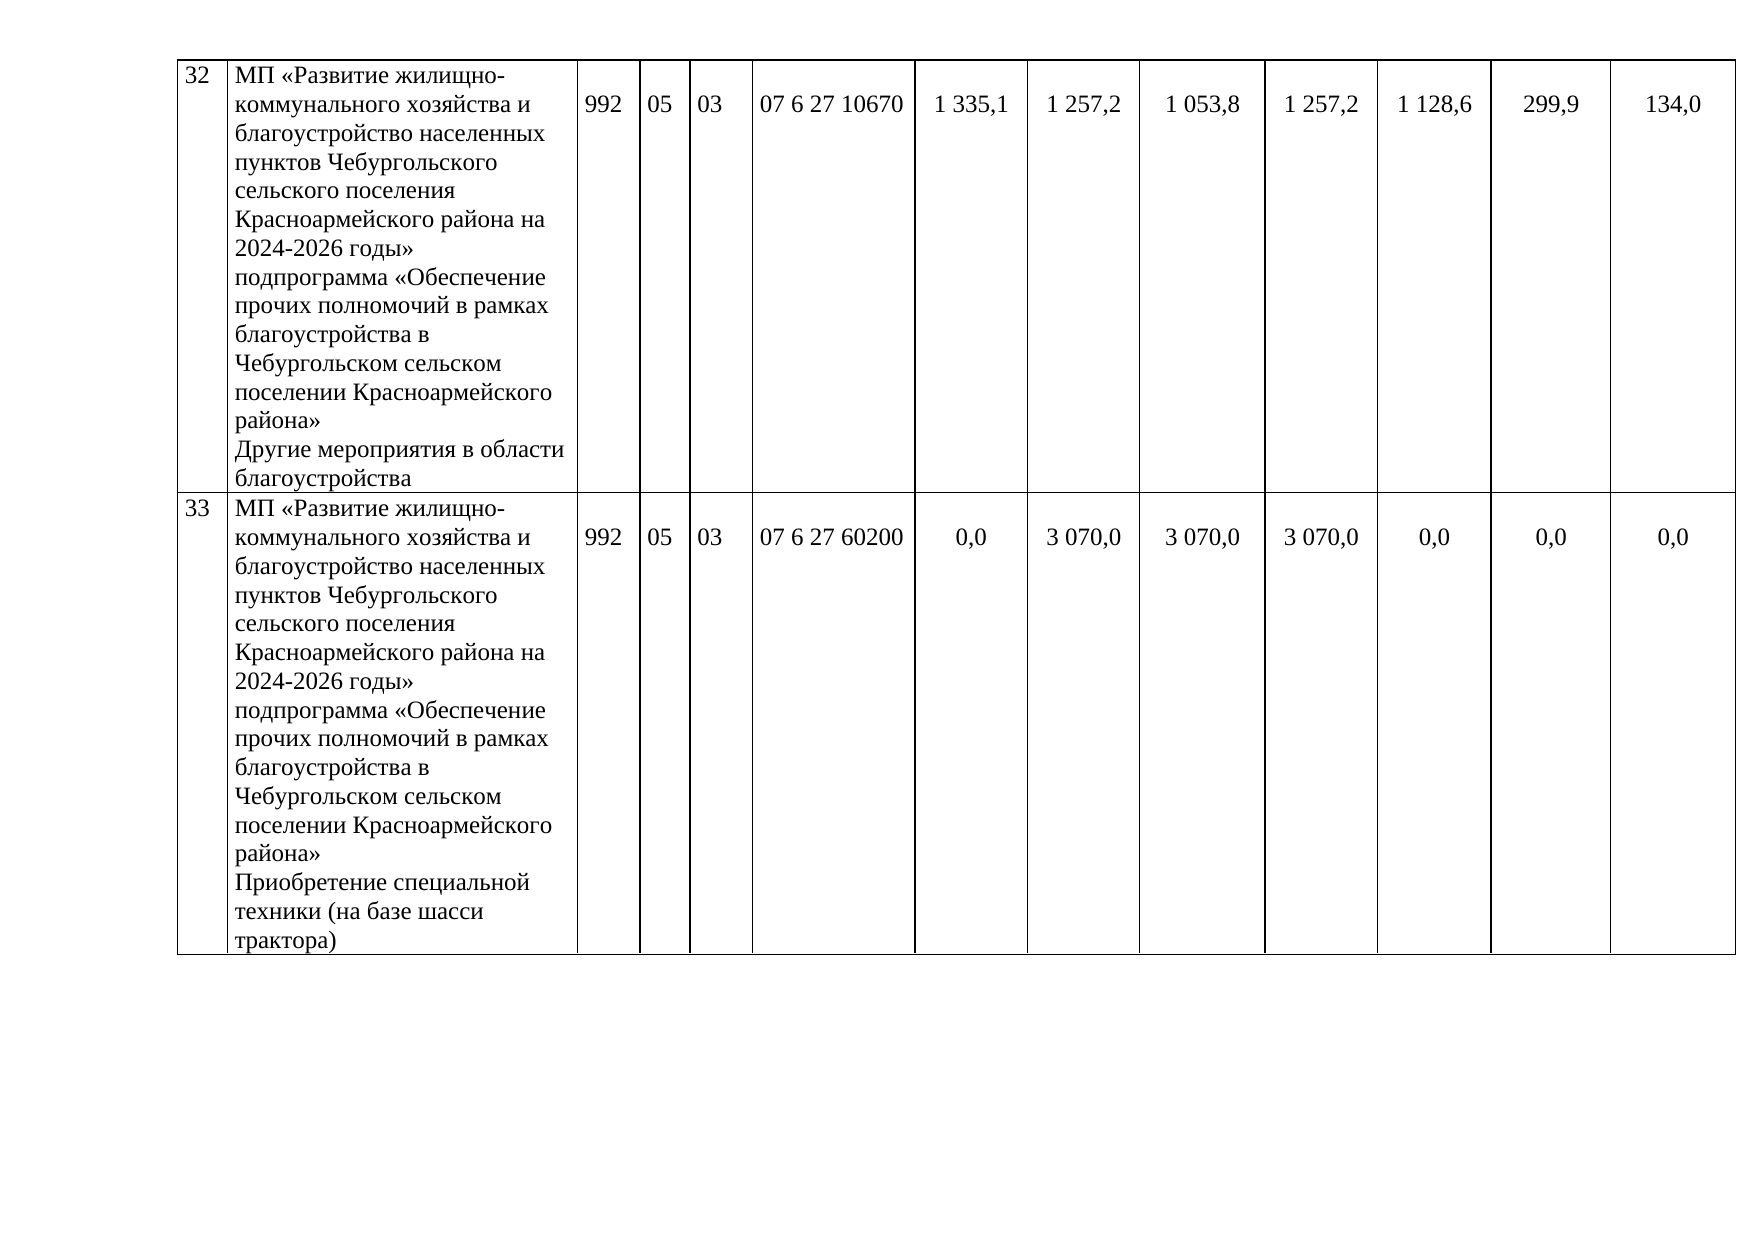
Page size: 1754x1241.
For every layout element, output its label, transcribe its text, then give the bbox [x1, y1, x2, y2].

table_cell 1 128,6 [1378, 61, 1490, 492]
table_cell 299,9 [1492, 61, 1610, 492]
table_cell 0,0 [1492, 493, 1610, 953]
table_cell МП «Развитие жилищно-коммунального хозяйства и благоустройство населенных пунктов Чебургольского сельского поселения Красноармейского района на 2024-2026 годы» подпрограмма «Обеспечение прочих полномочий в рамках благоустройства в Чебургольском сельском поселении Красноармейского района» Приобретение специальной техники (на базе шасси трактора) [228, 493, 577, 953]
table_cell 992 [578, 493, 639, 953]
table_cell 03 [691, 61, 752, 492]
table_cell 1 053,8 [1140, 61, 1264, 492]
table_cell 134,0 [1611, 61, 1735, 492]
table_cell 07 6 27 10670 [753, 61, 914, 492]
table_cell 32 [178, 61, 227, 492]
table_cell 05 [641, 61, 689, 492]
table_cell 0,0 [1611, 493, 1735, 953]
table_cell 33 [178, 493, 227, 953]
table_cell 3 070,0 [1028, 493, 1139, 953]
table_cell 0,0 [916, 493, 1027, 953]
table_cell 992 [578, 61, 639, 492]
table_cell 05 [641, 493, 689, 953]
table_cell МП «Развитие жилищно-коммунального хозяйства и благоустройство населенных пунктов Чебургольского сельского поселения Красноармейского района на 2024-2026 годы» подпрограмма «Обеспечение прочих полномочий в рамках благоустройства в Чебургольском сельском поселении Красноармейского района» Другие мероприятия в области благоустройства [228, 61, 577, 492]
table_cell 3 070,0 [1140, 493, 1264, 953]
table_cell 1 335,1 [916, 61, 1027, 492]
table_cell 0,0 [1378, 493, 1490, 953]
table_cell 07 6 27 60200 [753, 493, 914, 953]
table_cell 1 257,2 [1028, 61, 1139, 492]
table_cell 03 [691, 493, 752, 953]
table_cell 3 070,0 [1266, 493, 1377, 953]
table_cell 1 257,2 [1266, 61, 1377, 492]
